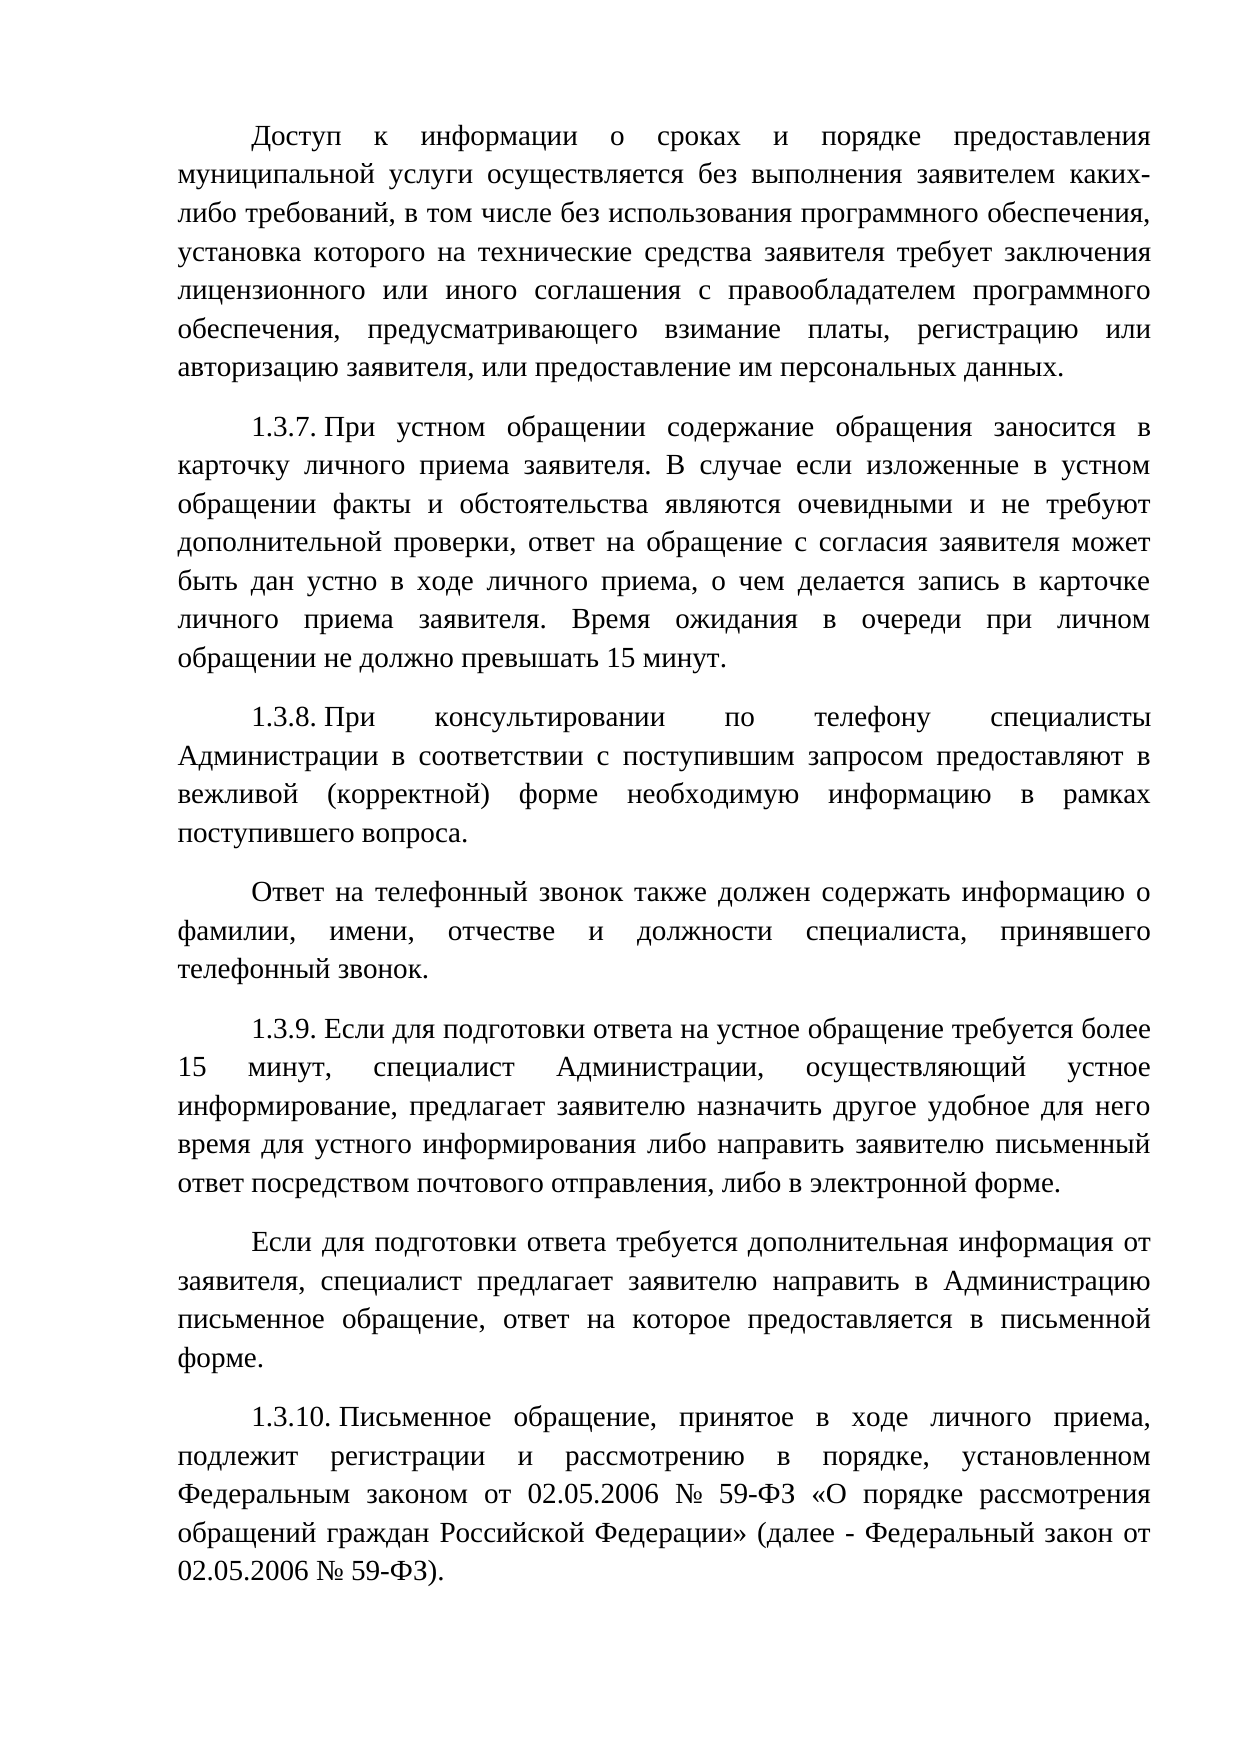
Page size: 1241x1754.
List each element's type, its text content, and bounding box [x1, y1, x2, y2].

text 1.3.9. Если для подготовки ответа на устное обращение требуется более 15 минут, специалист Администрации, осуществляющий устное информирование, предлагает заявителю назначить другое удобное для него время для устного информирования либо направить заявителю письменный ответ посредством почтового отправления, либо в электронной форме. [177, 1011, 1152, 1198]
text Если для подготовки ответа требуется дополнительная информация от заявителя, специалист предлагает заявителю направить в Администрацию письменное обращение, ответ на которое предоставляется в письменной форме. [177, 1224, 1152, 1373]
text Доступ к информации о сроках и порядке предоставления муниципальной услуги осуществляется без выполнения заявителем каких-либо требований, в том числе без использования программного обеспечения, установка которого на технические средства заявителя требует заключения лицензионного или иного соглашения с правообладателем программного обеспечения, предусматривающего взимание платы, регистрацию или авторизацию заявителя, или предоставление им персональных данных. [177, 118, 1152, 383]
text 1.3.10. Письменное обращение, принятое в ходе личного приема, подлежит регистрации и рассмотрению в порядке, установленном Федеральным законом от 02.05.2006 № 59-ФЗ «О порядке рассмотрения обращений граждан Российской Федерации» (далее - Федеральный закон от 02.05.2006 № 59-ФЗ). [177, 1399, 1152, 1587]
text 1.3.8. При консультировании по телефону специалисты Администрации в соответствии с поступившим запросом предоставляют в вежливой (корректной) форме необходимую информацию в рамках поступившего вопроса. [177, 699, 1152, 848]
text Ответ на телефонный звонок также должен содержать информацию о фамилии, имени, отчестве и должности специалиста, принявшего телефонный звонок. [177, 874, 1152, 985]
text 1.3.7. При устном обращении содержание обращения заносится в карточку личного приема заявителя. В случае если изложенные в устном обращении факты и обстоятельства являются очевидными и не требуют дополнительной проверки, ответ на обращение с согласия заявителя может быть дан устно в ходе личного приема, о чем делается запись в карточке личного приема заявителя. Время ожидания в очереди при личном обращении не должно превышать 15 минут. [177, 409, 1152, 673]
